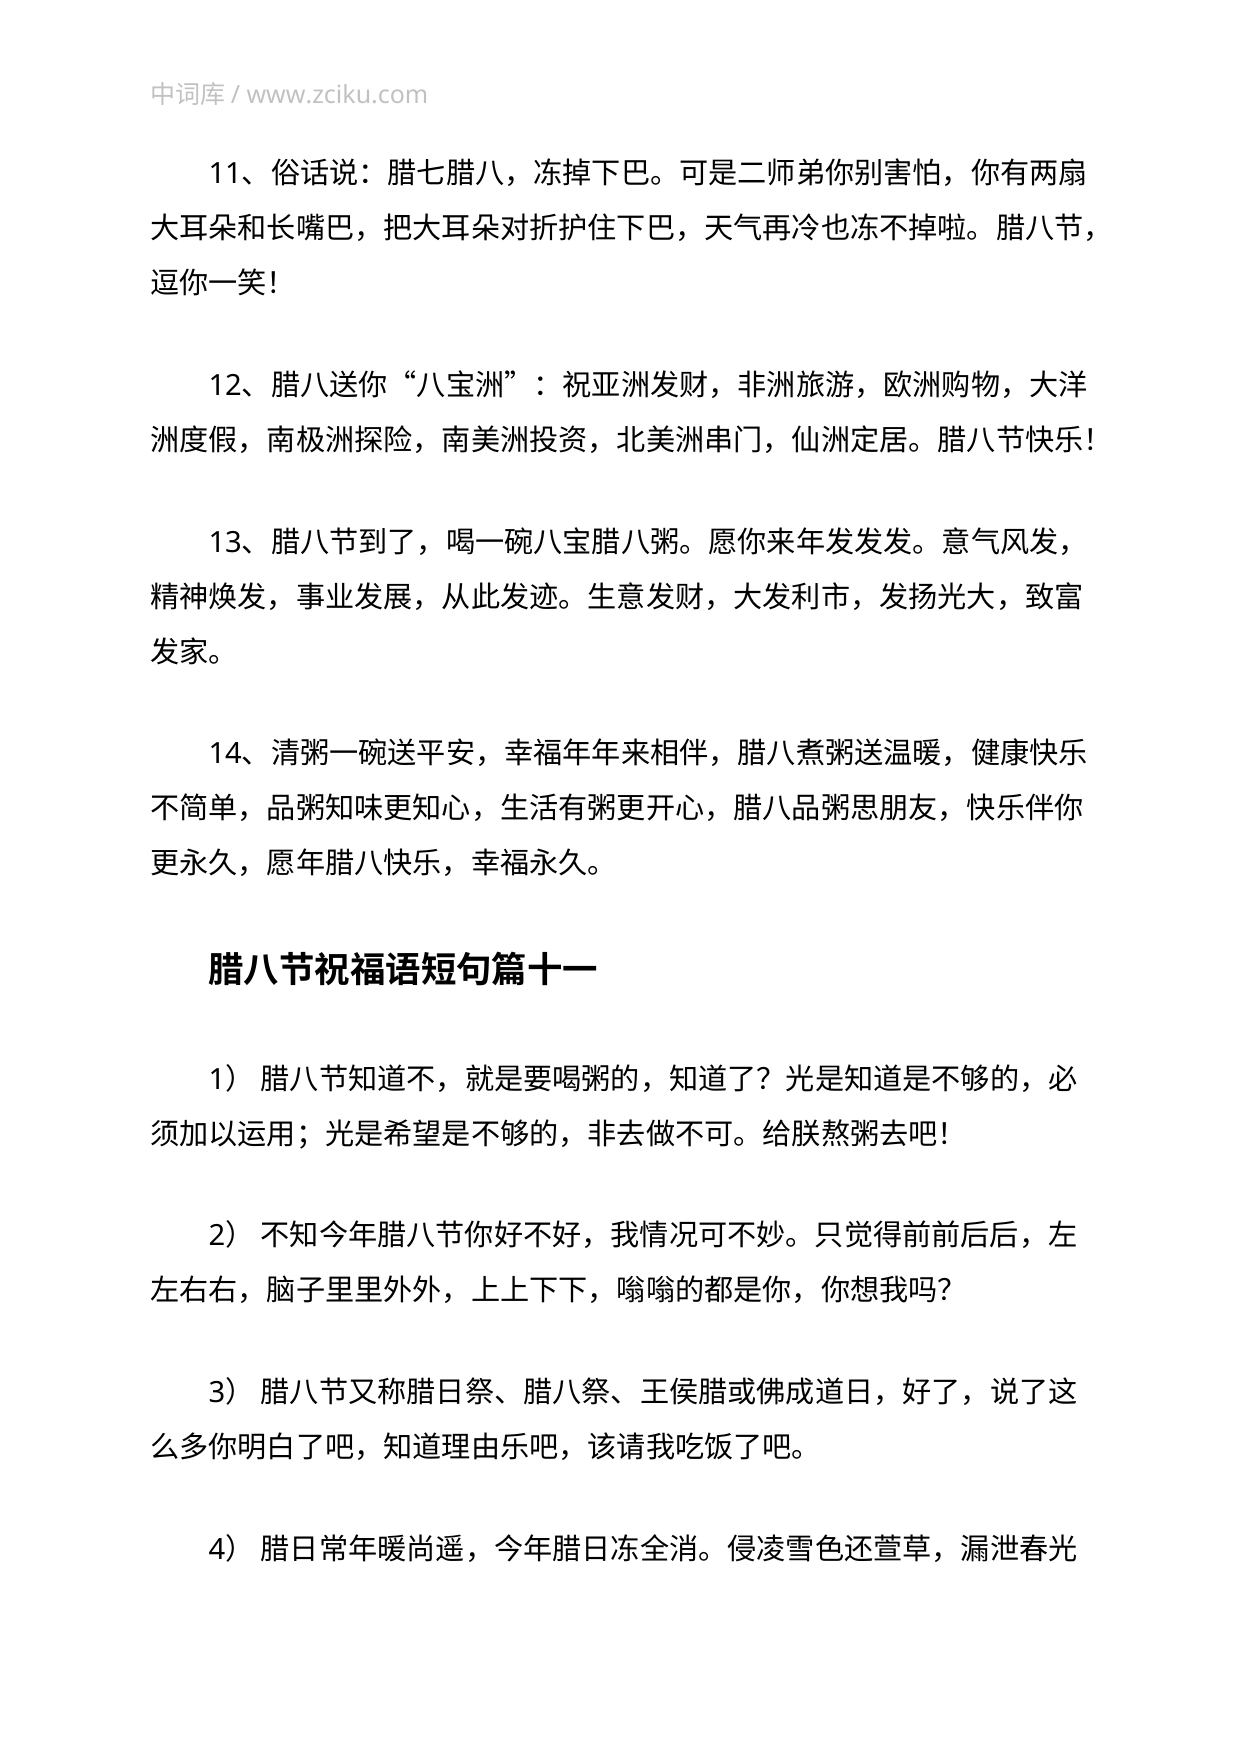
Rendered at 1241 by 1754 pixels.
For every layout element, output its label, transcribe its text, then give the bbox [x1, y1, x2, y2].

text 2） 不知今年腊八节你好不好，我情况可不妙。只觉得前前后后，左左右右，脑子里里外外，上上下下，嗡嗡的都是你，你想我吗？ [150, 1212, 1090, 1309]
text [150, 1526, 1090, 1568]
text 12、腊八送你“八宝洲”：祝亚洲发财，非洲旅游，欧洲购物，大洋洲度假，南极洲探险，南美洲投资，北美洲串门，仙洲定居。腊八节快乐！ [150, 362, 1090, 459]
text 3） 腊八节又称腊日祭、腊八祭、王侯腊或佛成道日，好了，说了这么多你明白了吧，知道理由乐吧，该请我吃饭了吧。 [150, 1369, 1090, 1466]
text 腊八节祝福语短句篇十一 [150, 942, 1090, 993]
text 1） 腊八节知道不，就是要喝粥的，知道了？光是知道是不够的，必须加以运用；光是希望是不够的，非去做不可。给朕熬粥去吧！ [150, 1055, 1090, 1152]
text 14、清粥一碗送平安，幸福年年来相伴，腊八煮粥送温暖，健康快乐不简单，品粥知味更知心，生活有粥更开心，腊八品粥思朋友，快乐伴你更永久，愿年腊八快乐，幸福永久。 [150, 730, 1090, 882]
text 11、俗话说：腊七腊八，冻掉下巴。可是二师弟你别害怕，你有两扇大耳朵和长嘴巴，把大耳朵对折护住下巴，天气再冷也冻不掉啦。腊八节，逗你一笑！ [150, 150, 1090, 302]
text 13、腊八节到了，喝一碗八宝腊八粥。愿你来年发发发。意气风发，精神焕发，事业发展，从此发迹。生意发财，大发利市，发扬光大，致富发家。 [150, 518, 1090, 671]
